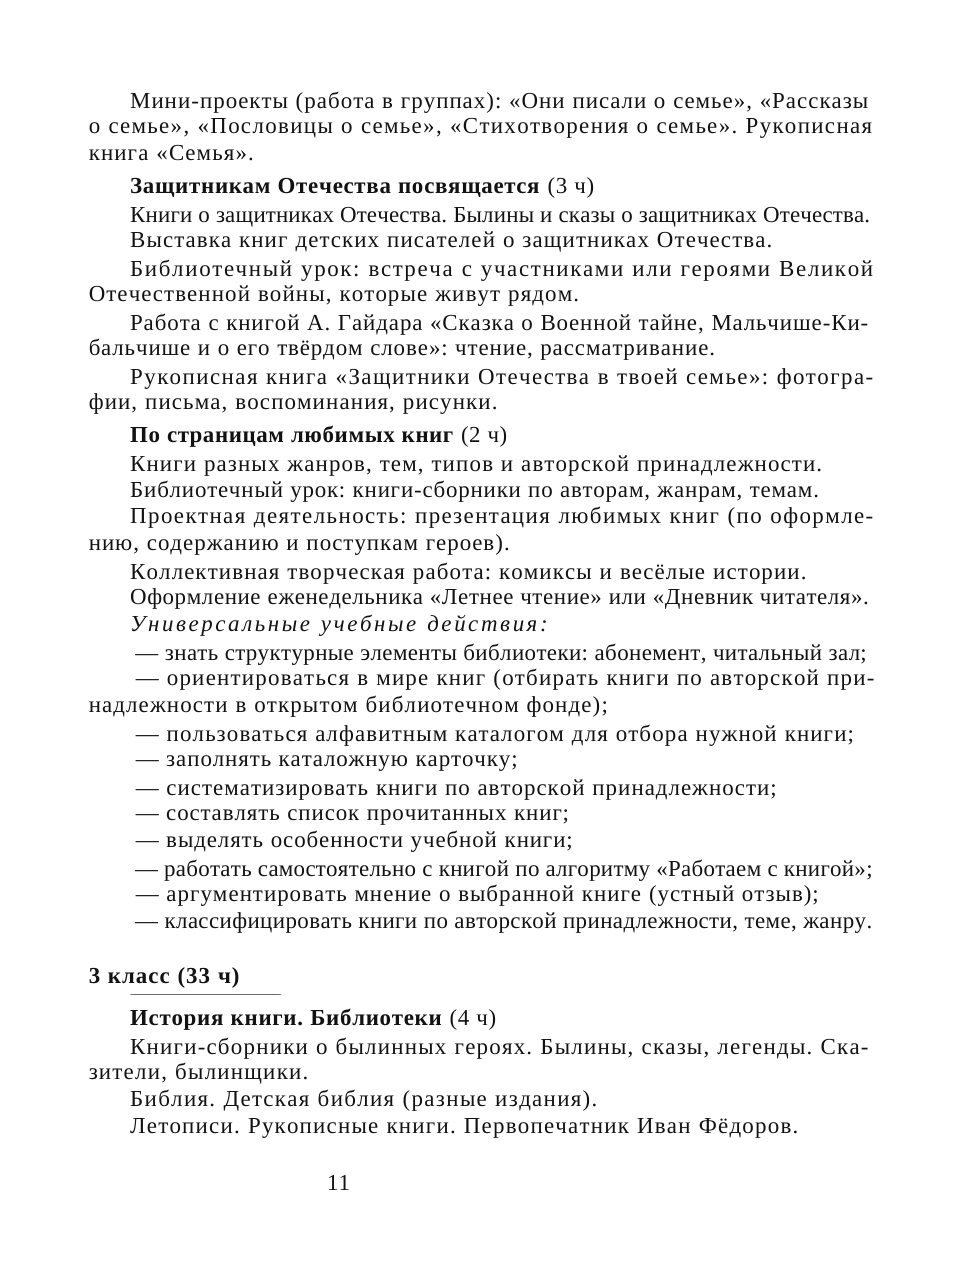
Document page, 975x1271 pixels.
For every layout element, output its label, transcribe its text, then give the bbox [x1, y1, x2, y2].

text Книги-сборники о былинных героях. Былины, сказы, легенды. Ска- зители, былинщики. [88, 1034, 894, 1084]
text Работа с книгой А. Гайдара «Сказка о Военной тайне, Мальчише-Ки- бальчише и о его твёрдом слове»: чтение, рассматривание. [88, 310, 894, 360]
text — выделять особенности учебной книги; [88, 830, 894, 852]
text Библиотечный урок: встреча с участниками или героями Великой Отечественной войны, которые живут рядом. [88, 256, 894, 306]
text — работать самостоятельно с книгой по алгоритму «Работаем с книгой»; — аргументировать мнение о выбранной книге (устный отзыв); [88, 857, 894, 906]
text Летописи. Рукописные книги. Первопечатник Иван Фёдоров. [88, 1115, 894, 1138]
text 3 класс (33 ч) [88, 966, 894, 988]
text нию, содержанию и поступкам героев). [88, 532, 894, 555]
text — пользоваться алфавитным каталогом для отбора нужной книги; — заполнять каталожную карточку; [88, 722, 894, 771]
text История книги. Библиотеки (4 ч) [88, 1007, 894, 1030]
text Коллективная творческая работа: комиксы и весёлые истории. Оформление еженедельника «Летнее чтение» или «Дневник читателя». [88, 559, 894, 609]
text книга «Семья». [88, 142, 894, 165]
text — классифицировать книги по авторской принадлежности, теме, жанру. [88, 911, 894, 933]
text Универсальные учебные действия: [88, 613, 894, 636]
text По страницам любимых книг (2 ч) [88, 424, 894, 447]
text Книги разных жанров, тем, типов и авторской принадлежности. Библиотечный урок: книги-сборники по авторам, жанрам, темам. Проектная деятельность: презентация любимых книг (по оформле- [88, 451, 894, 528]
text — знать структурные элементы библиотеки: абонемент, читальный зал; — ориентироваться в мире книг (отбирать книги по авторской при- [88, 641, 894, 690]
text Библия. Детская библия (разные издания). [88, 1088, 894, 1111]
text Мини-проекты (работа в группах): «Они писали о семье», «Рассказы о семье», «Пословицы о семье», «Стихотворения о семье». Рукописная [88, 88, 894, 138]
text надлежности в открытом библиотечном фонде); [88, 694, 894, 717]
text Книги о защитниках Отечества. Былины и сказы о защитниках Отечества. Выставка книг детских писателей о защитниках Отечества. [88, 202, 894, 252]
text Защитникам Отечества посвящается (3 ч) [88, 175, 894, 198]
text — систематизировать книги по авторской принадлежности; — составлять список прочитанных книг; [88, 776, 894, 825]
text Рукописная книга «Защитники Отечества в твоей семье»: фотогра- фии, письма, воспоминания, рисунки. [88, 364, 894, 414]
